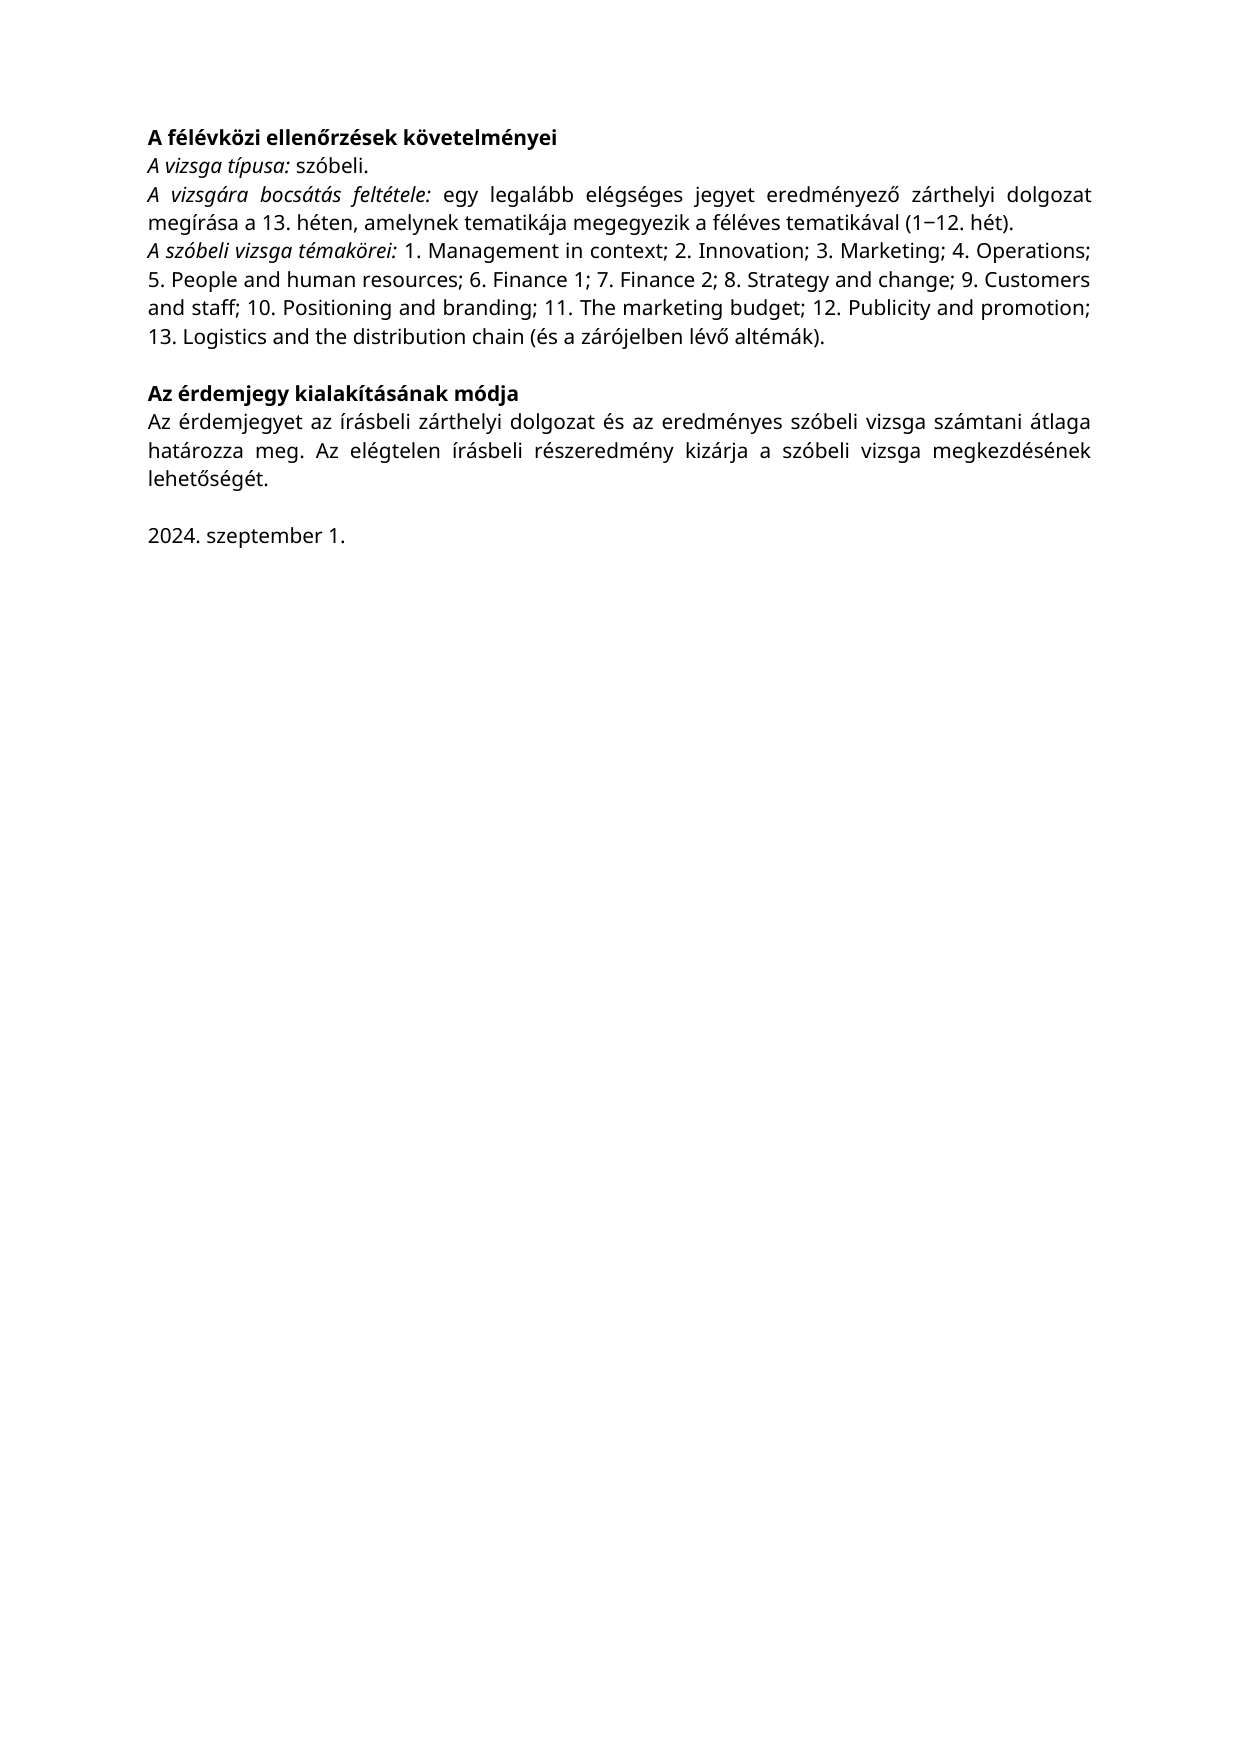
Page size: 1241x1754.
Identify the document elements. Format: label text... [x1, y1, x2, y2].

text A vizsgára bocsátás feltétele: egy legalább elégséges jegyet eredményező zárthelyi dolgozat megírása a 13. héten, amelynek tematikája megegyezik a féléves tematikával (1‒12. hét). [148, 180, 1092, 237]
text A vizsga típusa: szóbeli. [148, 151, 1092, 180]
text 2024. szeptember 1. [148, 521, 1092, 549]
text A szóbeli vizsga témakörei: 1. Management in context; 2. Innovation; 3. Marketing; 4. Operations; 5. People and human resources; 6. Finance 1; 7. Finance 2; 8. Strategy and change; 9. Customers and staff; 10. Positioning and branding; 11. The marketing budget; 12. Publicity and promotion; 13. Logistics and the distribution chain (és a zárójelben lévő altémák). [148, 237, 1092, 350]
text Az érdemjegyet az írásbeli zárthelyi dolgozat és az eredményes szóbeli vizsga számtani átlaga határozza meg. Az elégtelen írásbeli részeredmény kizárja a szóbeli vizsga megkezdésének lehetőségét. [148, 407, 1092, 493]
text A félévközi ellenőrzések követelményei [148, 123, 1092, 151]
text Az érdemjegy kialakításának módja [148, 379, 1092, 407]
